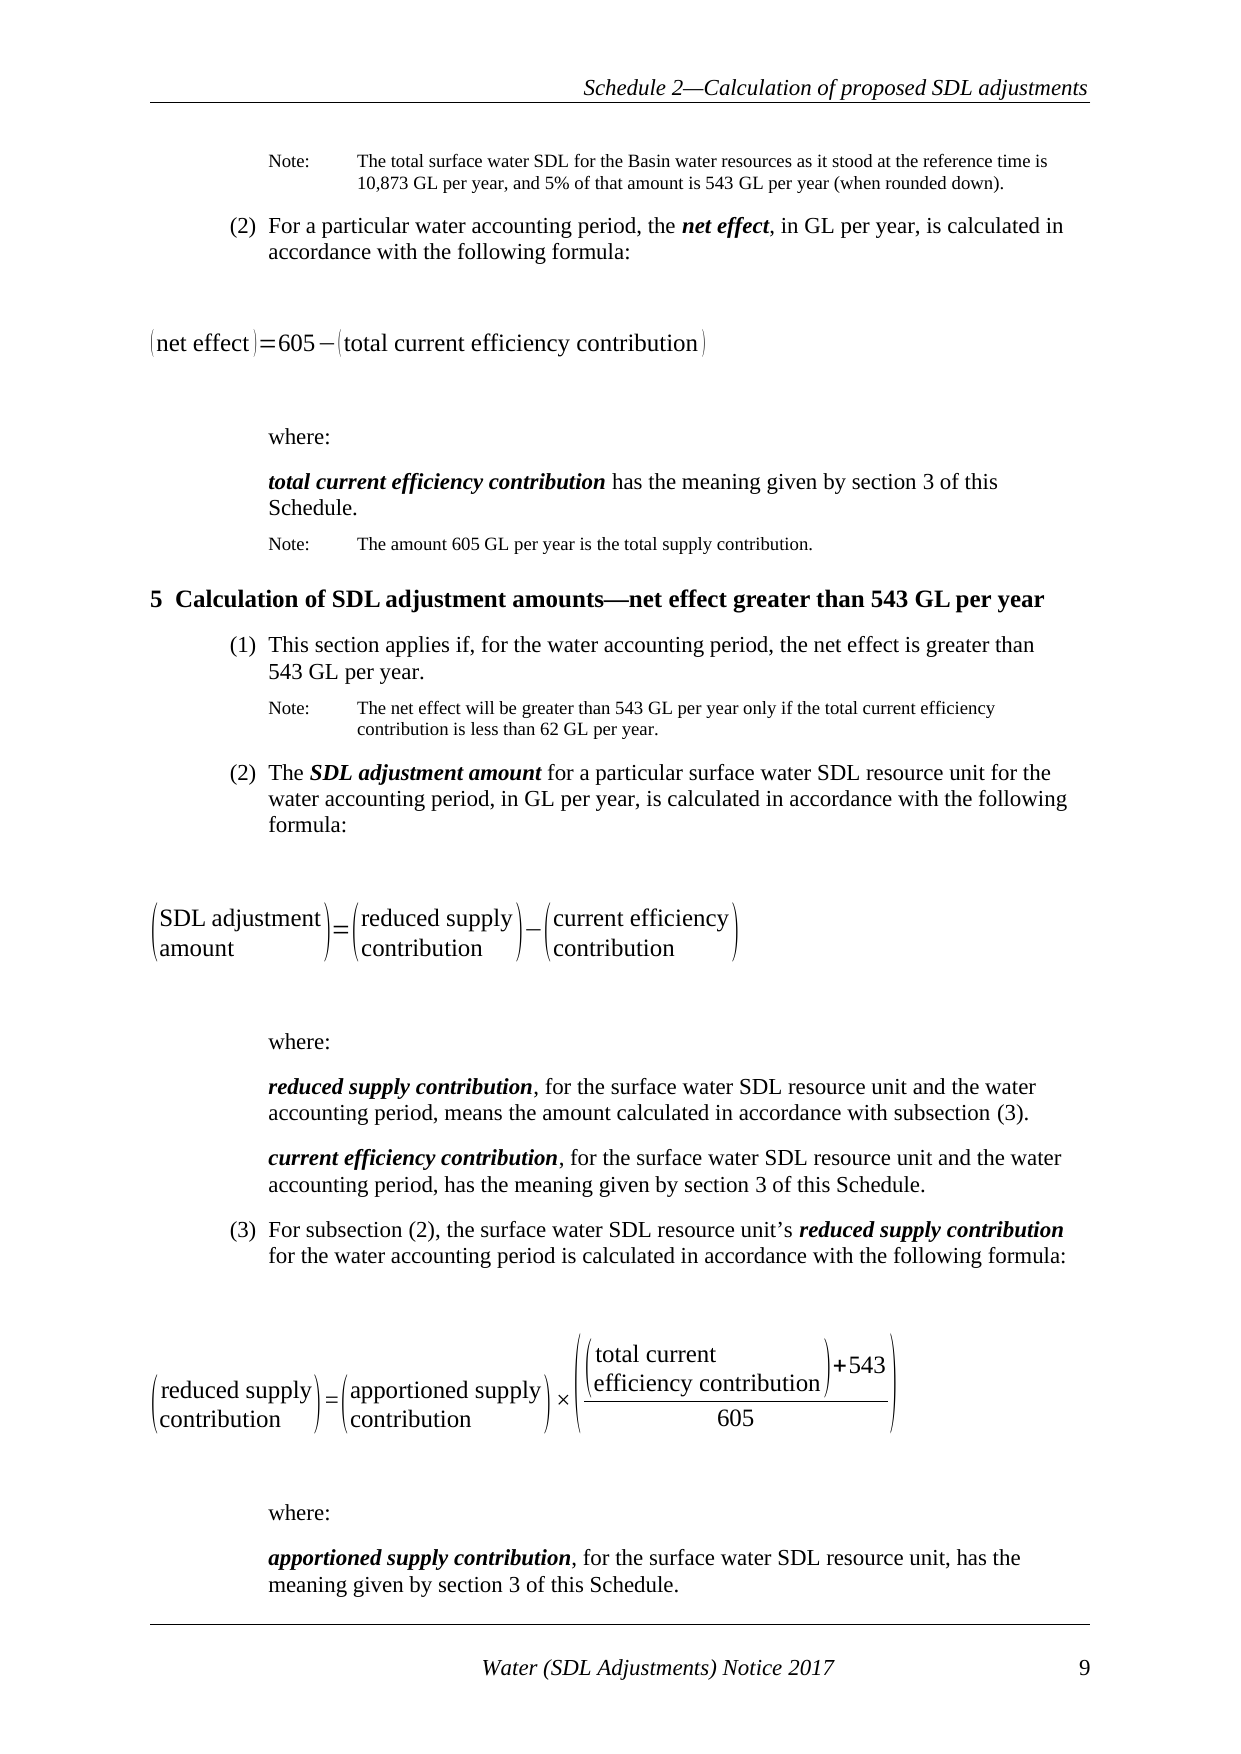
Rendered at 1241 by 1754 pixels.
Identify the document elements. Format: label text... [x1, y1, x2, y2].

text reduced supply contribution, for the surface water SDL resource unit and the water accounting period, means the amount calculated in accordance with subsection (3). [268, 1073, 1090, 1126]
text 5 Calculation of SDL adjustment amounts—net effect greater than 543 GL per year [150, 584, 1090, 613]
text Note: The net effect will be greater than 543 GL per year only if the total current efficiency contribution is less than 62 GL per year. [268, 697, 1090, 740]
text (3) For subsection (2), the surface water SDL resource unit’s reduced supply contribution for the water accounting period is calculated in accordance with the following formula: [150, 1216, 1090, 1268]
text where: [150, 1499, 1090, 1526]
text current efficiency contribution, for the surface water SDL resource unit and the water accounting period, has the meaning given by section 3 of this Schedule. [268, 1144, 1090, 1197]
text Note: The amount 605 GL per year is the total supply contribution. [268, 533, 1090, 555]
text (2) The SDL adjustment amount for a particular surface water SDL resource unit for the water accounting period, in GL per year, is calculated in accordance with the following formula: [150, 758, 1090, 838]
text where: [150, 1028, 1090, 1054]
text (1) This section applies if, for the water accounting period, the net effect is greater than 543 GL per year. [150, 631, 1090, 684]
text apportioned supply contribution, for the surface water SDL resource unit, has the meaning given by section 3 of this Schedule. [268, 1544, 1090, 1597]
text (2) For a particular water accounting period, the net effect, in GL per year, is calculated in accordance with the following formula: [150, 212, 1090, 264]
text where: [150, 423, 1090, 449]
text Note: The total surface water SDL for the Basin water resources as it stood at the reference time is 10,873 GL per year, and 5% of that amount is 543 GL per year (when rounded down). [268, 150, 1090, 193]
text total current efficiency contribution has the meaning given by section 3 of this Schedule. [268, 468, 1090, 521]
